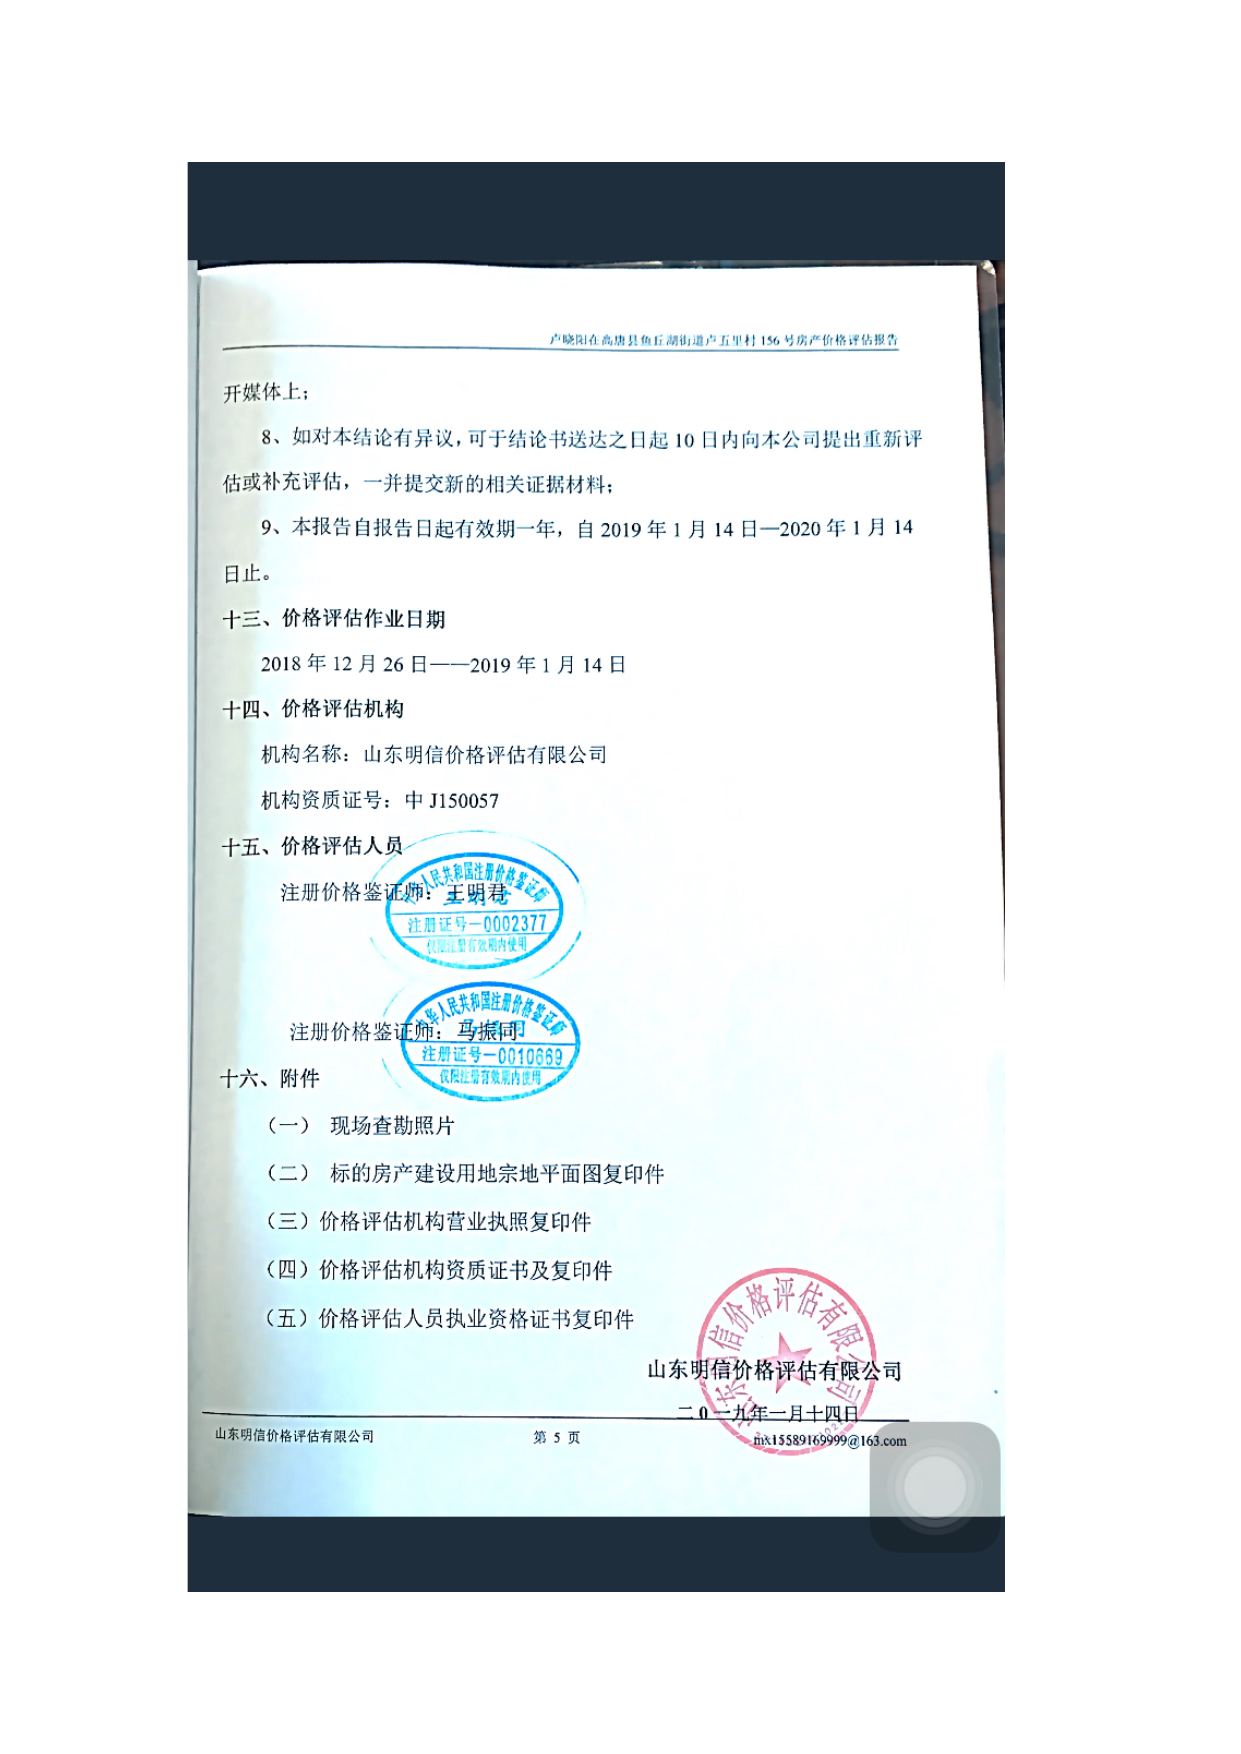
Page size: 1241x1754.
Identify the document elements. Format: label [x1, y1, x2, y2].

picture [187, 162, 1005, 1592]
